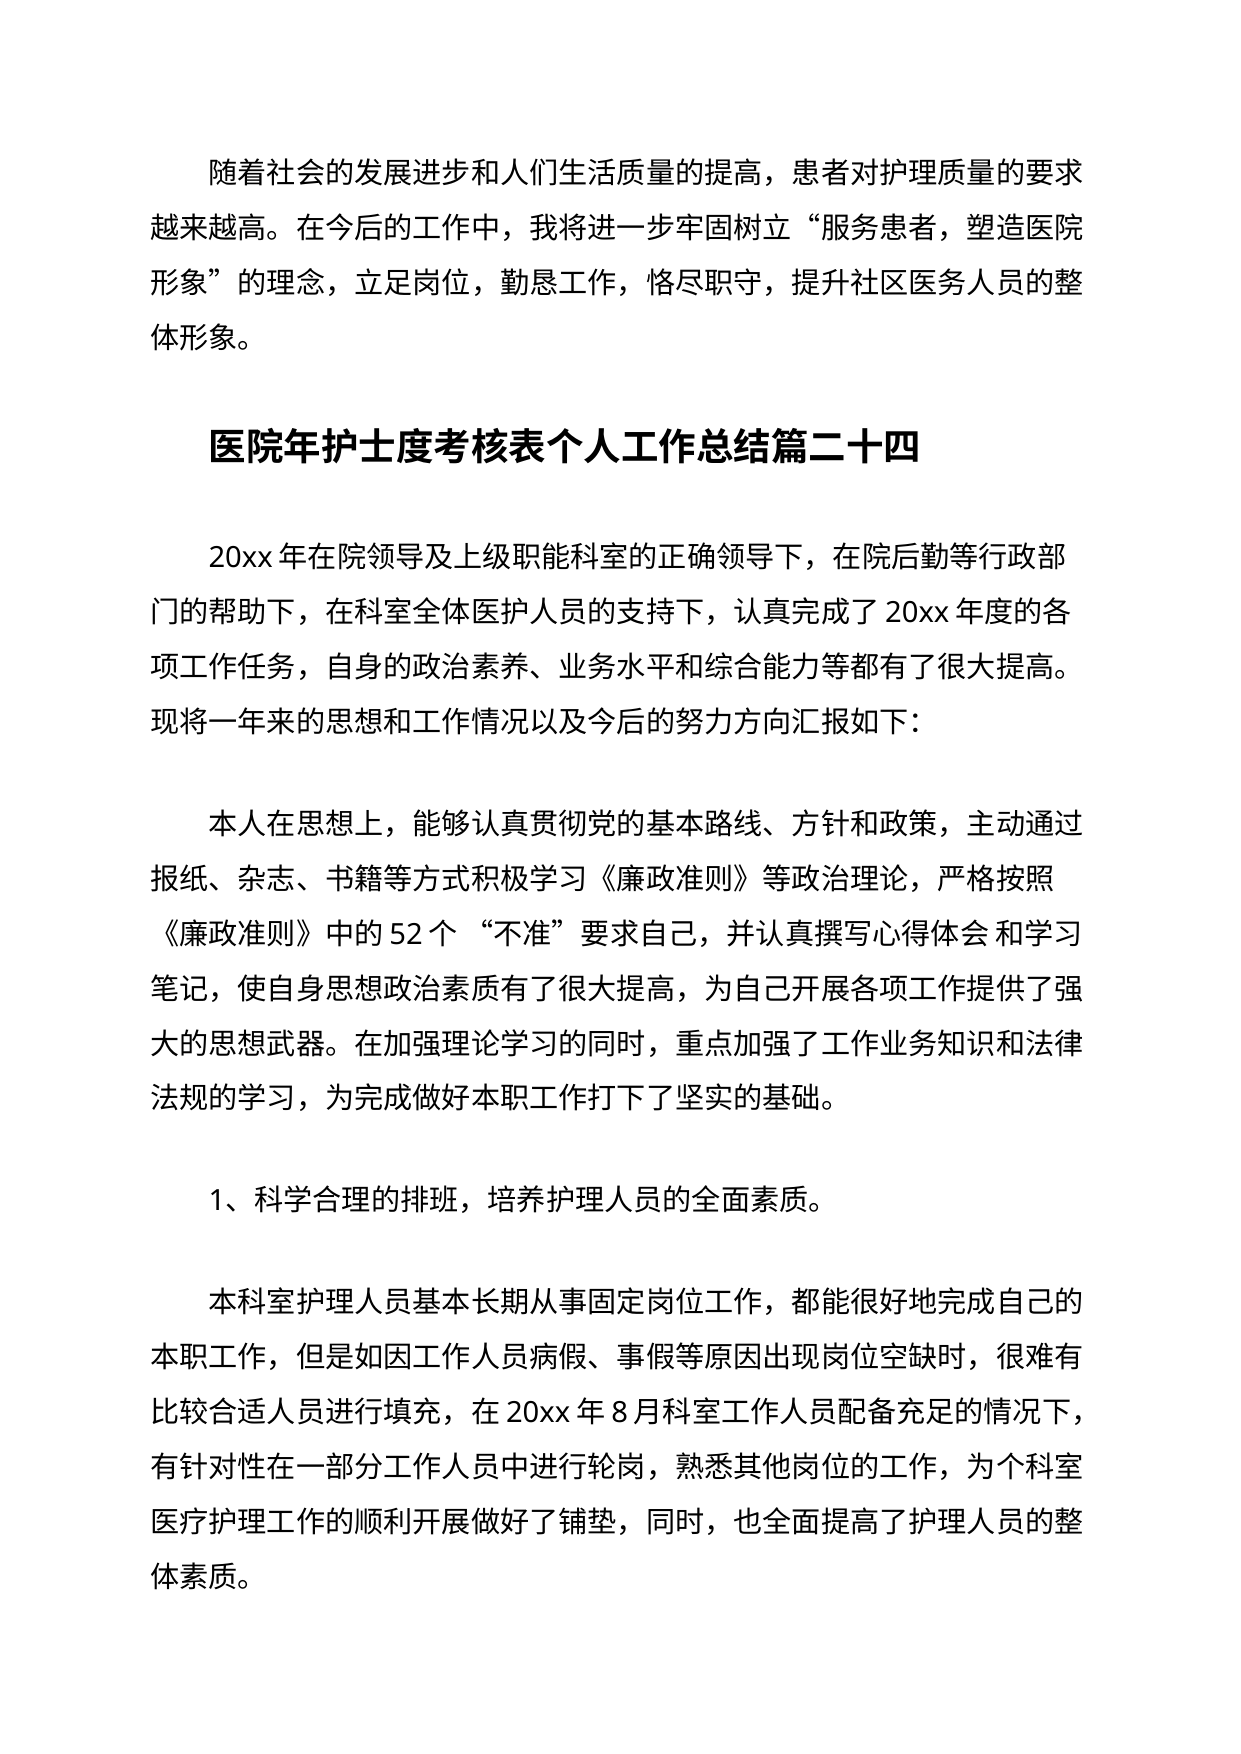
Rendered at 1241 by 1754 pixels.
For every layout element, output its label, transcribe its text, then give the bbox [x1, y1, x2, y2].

text 20xx年在院领导及上级职能科室的正确领导下，在院后勤等行政部门的帮助下，在科室全体医护人员的支持下，认真完成了20xx年度的各项工作任务，自身的政治素养、业务水平和综合能力等都有了很大提高。现将一年来的思想和工作情况以及今后的努力方向汇报如下： [150, 534, 1090, 741]
text 本科室护理人员基本长期从事固定岗位工作，都能很好地完成自己的本职工作，但是如因工作人员病假、事假等原因出现岗位空缺时，很难有比较合适人员进行填充，在20xx年8月科室工作人员配备充足的情况下，有针对性在一部分工作人员中进行轮岗，熟悉其他岗位的工作，为个科室医疗护理工作的顺利开展做好了铺垫，同时，也全面提高了护理人员的整体素质。 [150, 1279, 1090, 1596]
text 随着社会的发展进步和人们生活质量的提高，患者对护理质量的要求越来越高。在今后的工作中，我将进一步牢固树立“服务患者，塑造医院形象”的理念，立足岗位，勤恳工作，恪尽职守，提升社区医务人员的整体形象。 [150, 150, 1090, 357]
text 1、科学合理的排班，培养护理人员的全面素质。 [150, 1177, 1090, 1219]
text 本人在思想上，能够认真贯彻党的基本路线、方针和政策，主动通过报纸、杂志、书籍等方式积极学习《廉政准则》等政治理论，严格按照《廉政准则》中的52个 “不准”要求自己，并认真撰写心得体会 和学习笔记，使自身思想政治素质有了很大提高，为自己开展各项工作提供了强大的思想武器。在加强理论学习的同时，重点加强了工作业务知识和法律法规的学习，为完成做好本职工作打下了坚实的基础。 [150, 801, 1090, 1117]
text 医院年护士度考核表个人工作总结篇二十四 [150, 416, 1090, 471]
